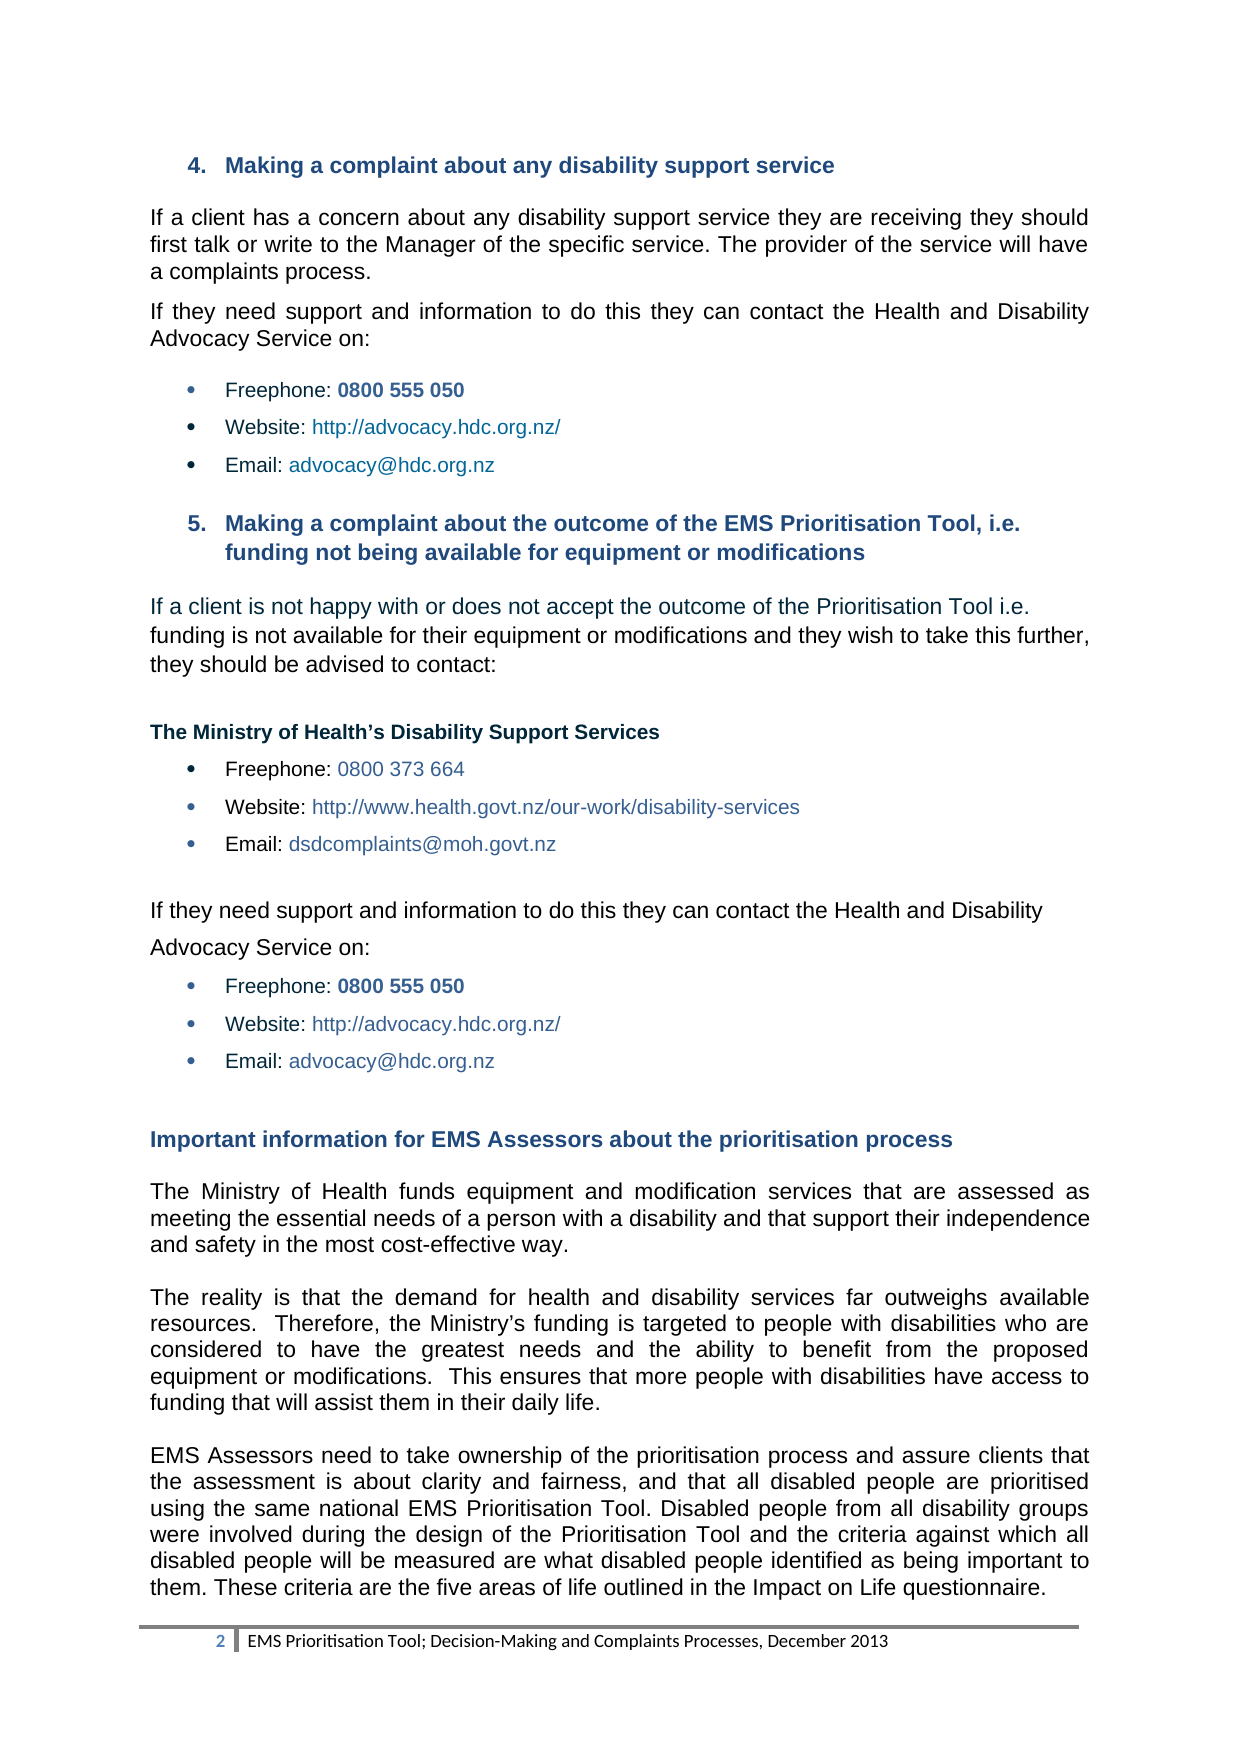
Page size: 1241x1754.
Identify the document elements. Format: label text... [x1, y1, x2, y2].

text If a client has a concern about any disability support service they are receiving they should first talk or write to the Manager of the specific service. The provider of the service will have a complaints process. [150, 204, 1090, 285]
text The Ministry of Health’s Disability Support Services [150, 706, 1090, 744]
list Freephone: 0800 373 664 [187, 744, 1090, 781]
list Email: advocacy@hdc.org.nz [187, 1035, 1090, 1073]
text If they need support and information to do this they can contact the Health and Disability Advocacy Service on: [150, 297, 1090, 352]
list Making a complaint about the outcome of the EMS Prioritisation Tool, i.e. funding not being available for equipment or modifications [187, 508, 1090, 565]
text If a client is not happy with or does not accept the outcome of the Prioritisation Tool i.e. funding is not available for their equipment or modifications and they wish to take this further, they should be advised to contact: [150, 590, 1090, 677]
list Website: http://advocacy.hdc.org.nz/ [187, 998, 1090, 1035]
text Important information for EMS Assessors about the prioritisation process [150, 1126, 1090, 1152]
text The reality is that the demand for health and disability services far outweighs available resources. Therefore, the Ministry’s funding is targeted to people with disabilities who are considered to have the greatest needs and the ability to benefit from the proposed equipment or modifications. This ensures that more people with disabilities have access to funding that will assist them in their daily life. [150, 1284, 1090, 1416]
text EMS Assessors need to take ownership of the prioritisation process and assure clients that the assessment is about clarity and fairness, and that all disabled people are prioritised using the same national EMS Prioritisation Tool. Disabled people from all disability groups were involved during the design of the Prioritisation Tool and the criteria against which all disabled people will be measured are what disabled people identified as being important to them. These criteria are the five areas of life outlined in the Impact on Life questionnaire. [150, 1442, 1090, 1600]
list Website: http://www.health.govt.nz/our-work/disability-services [187, 781, 1090, 819]
list Website: http://advocacy.hdc.org.nz/ [187, 402, 1090, 439]
text The Ministry of Health funds equipment and modification services that are assessed as meeting the essential needs of a person with a disability and that support their independence and safety in the most cost-effective way. [150, 1178, 1090, 1257]
list Making a complaint about any disability support service [187, 150, 1090, 179]
list Freephone: 0800 555 050 [187, 960, 1090, 998]
list Freephone: 0800 555 050 [187, 364, 1090, 402]
list Email: advocacy@hdc.org.nz [187, 439, 1090, 477]
list Email: dsdcomplaints@moh.govt.nz [187, 819, 1090, 856]
text If they need support and information to do this they can contact the Health and Disability Advocacy Service on: [150, 885, 1090, 960]
